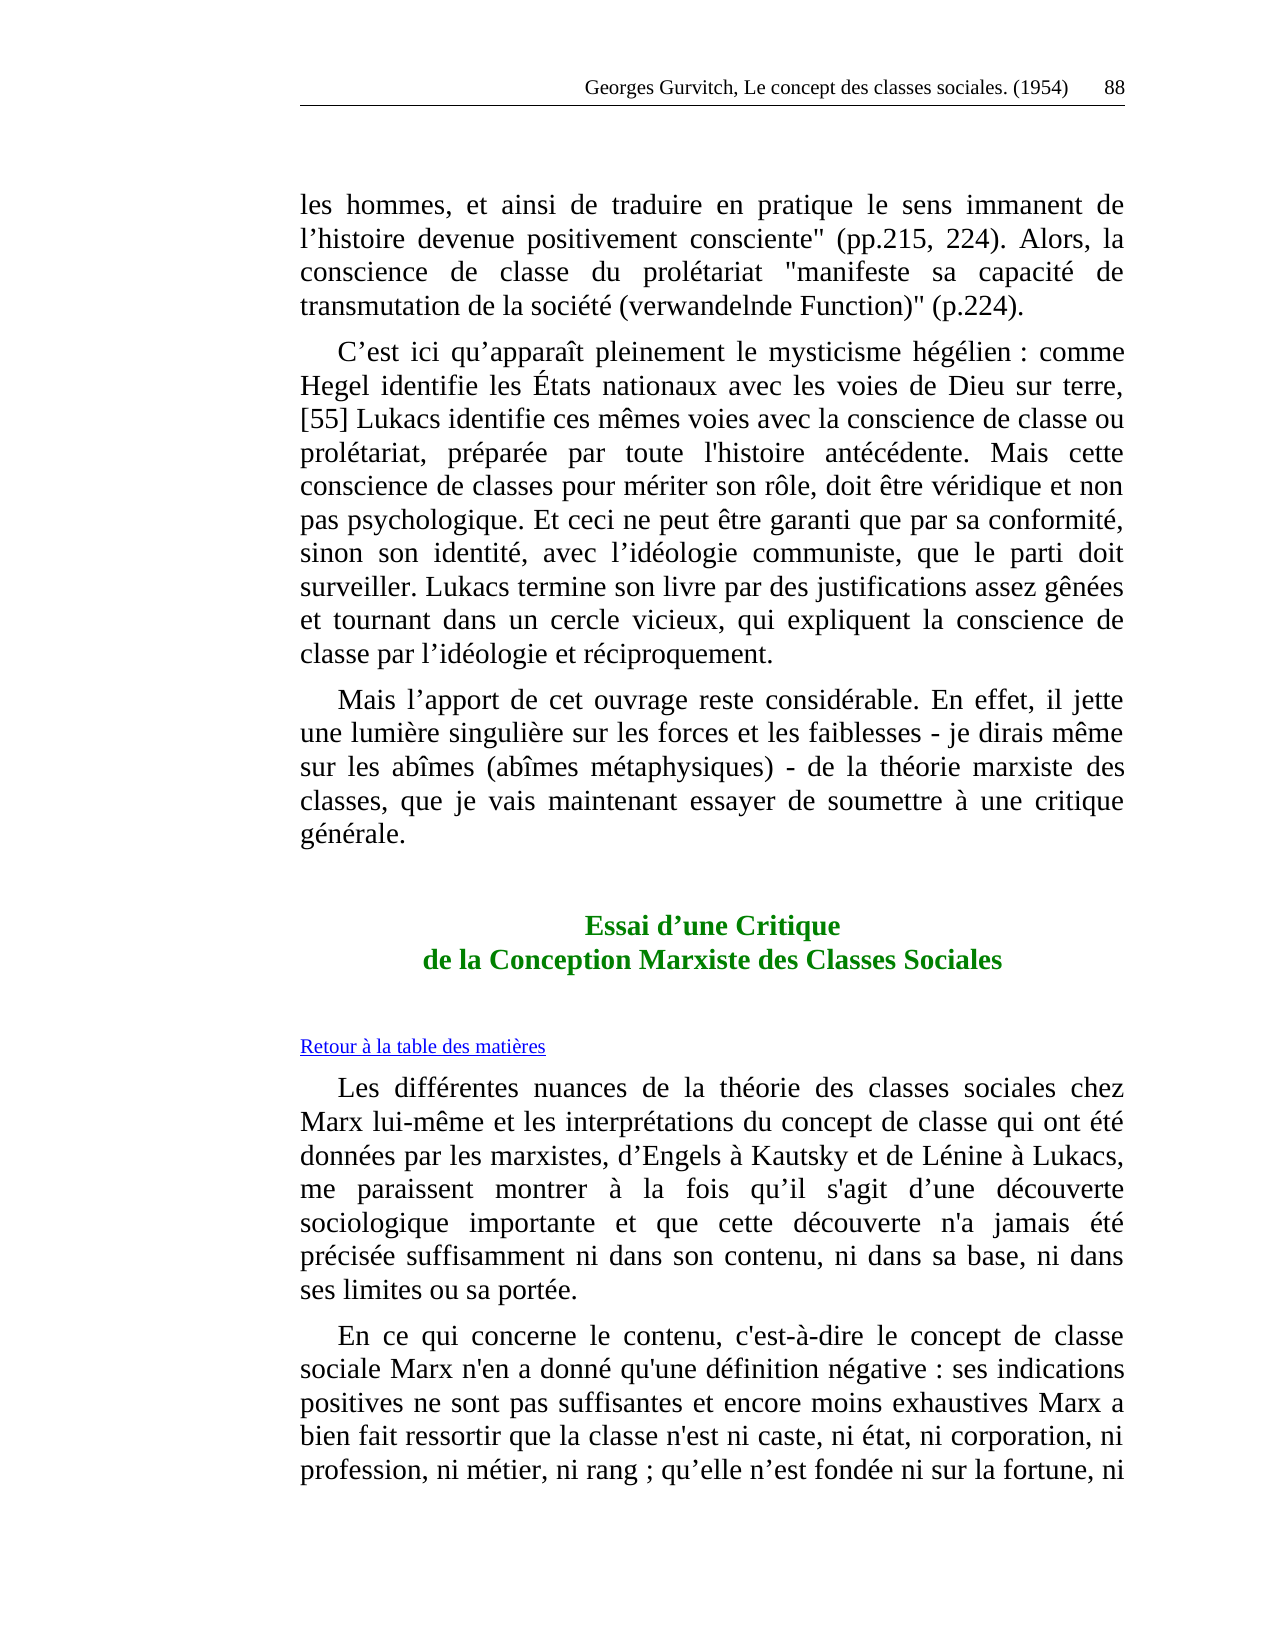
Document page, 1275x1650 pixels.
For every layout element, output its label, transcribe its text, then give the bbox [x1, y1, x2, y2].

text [300, 187, 1125, 322]
text Mais l’apport de cet ouvrage reste considérable. En effet, il jette une lumière singulière sur les forces et les faiblesses - je dirais même sur les abîmes (abîmes métaphysiques) - de la théorie marxiste des classes, que je vais maintenant essayer de soumettre à une critique générale. [300, 682, 1125, 850]
text Retour à la table des matières [300, 1034, 1116, 1058]
text Les différentes nuances de la théorie des classes sociales chez Marx lui-même et les interprétations du concept de classe qui ont été données par les marxistes, d’Engels à Kautsky et de Lénine à Lukacs, me paraissent montrer à la fois qu’il s'agit d’une découverte sociologique importante et que cette découverte n'a jamais été précisée suffisamment ni dans son contenu, ni dans sa base, ni dans ses limites ou sa portée. [300, 1071, 1125, 1305]
text Essai d’une Critique de la Conception Marxiste des Classes Sociales [300, 908, 1125, 975]
text C’est ici qu’apparaît pleinement le mysticisme hégélien : comme Hegel identifie les États nationaux avec les voies de Dieu sur terre, [55] Lukacs identifie ces mêmes voies avec la conscience de classe ou prolétariat, préparée par toute l'histoire antécédente. Mais cette conscience de classes pour mériter son rôle, doit être véridique et non pas psychologique. Et ceci ne peut être garanti que par sa conformité, sinon son identité, avec l’idéologie communiste, que le parti doit surveiller. Lukacs termine son livre par des justifications assez gênées et tournant dans un cercle vicieux, qui expliquent la conscience de classe par l’idéologie et réciproquement. [300, 334, 1125, 669]
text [300, 1318, 1125, 1486]
